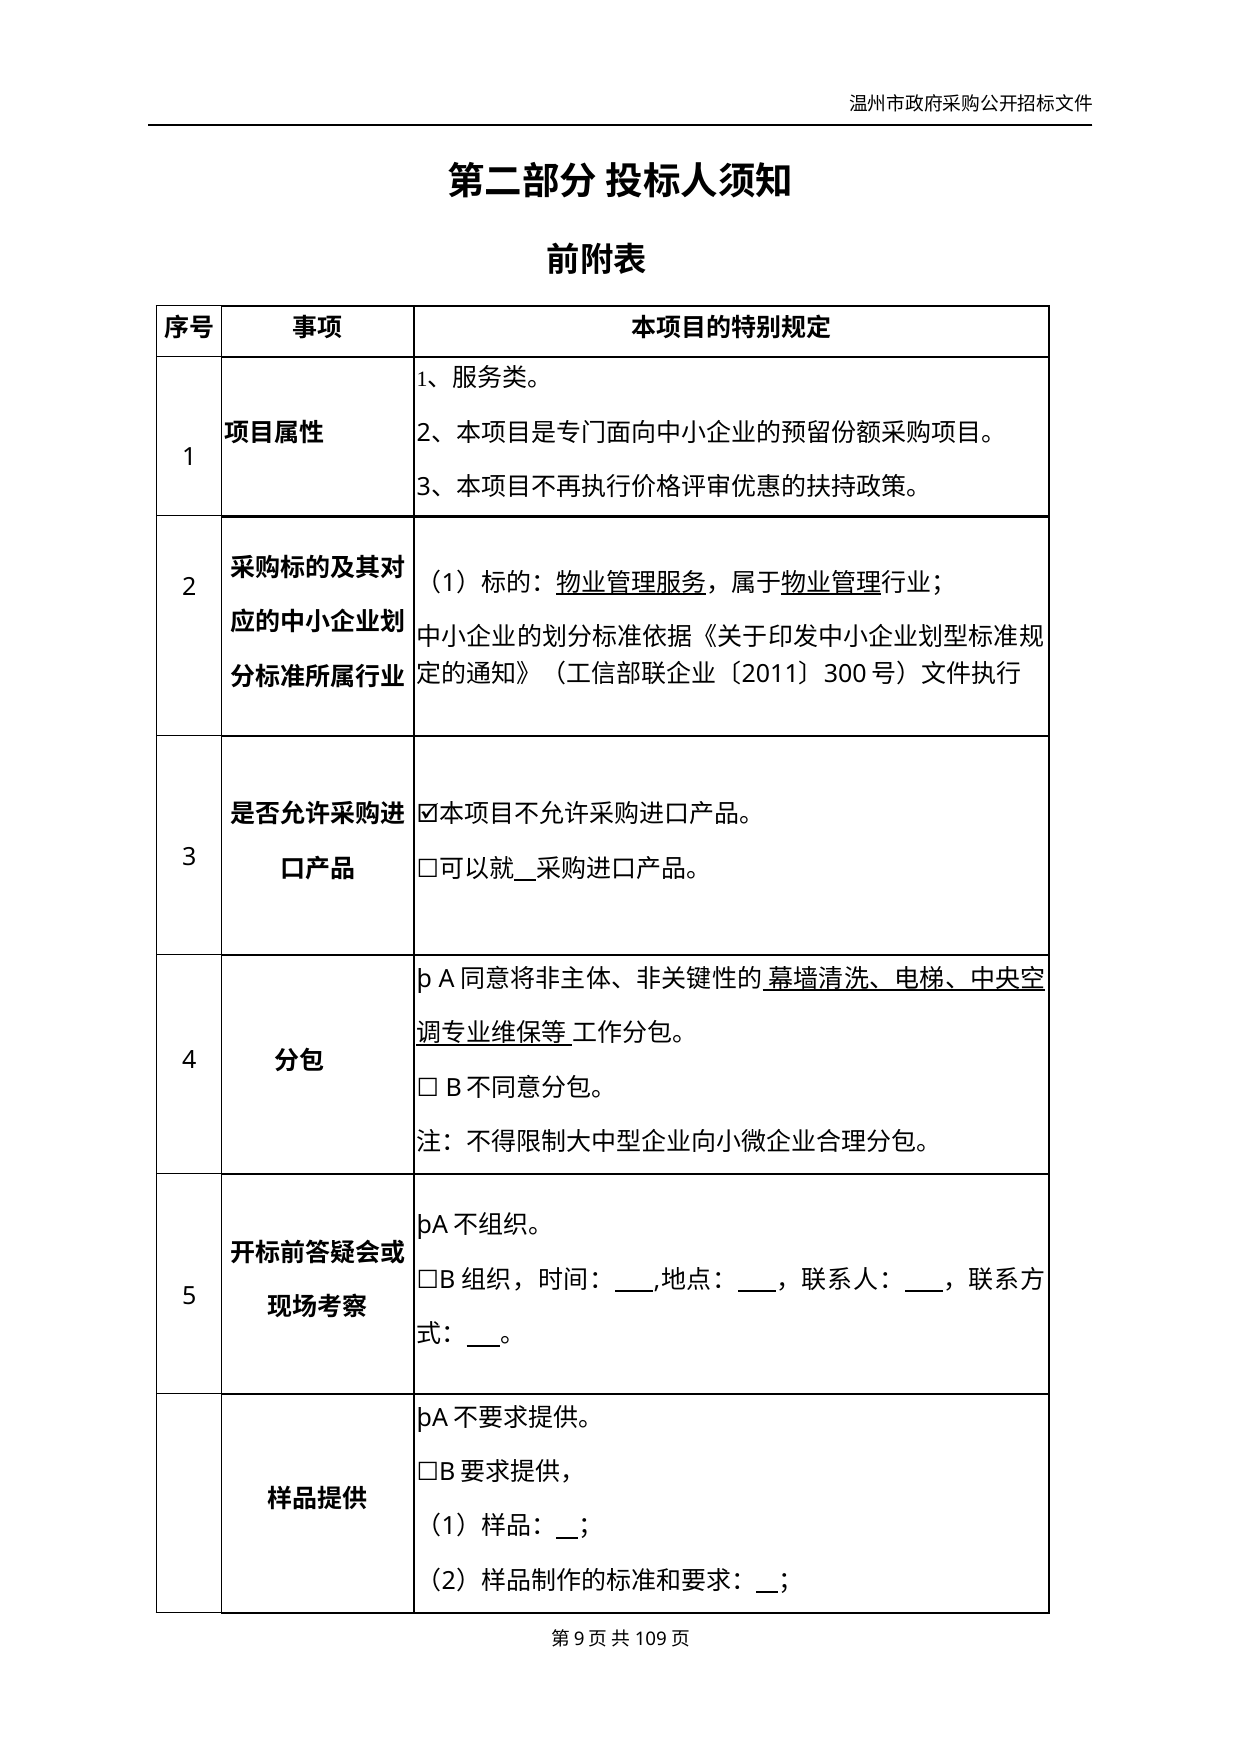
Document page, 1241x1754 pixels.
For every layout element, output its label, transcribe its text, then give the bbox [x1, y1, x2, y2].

table_cell 是否允许采购进口产品 [222, 737, 413, 954]
table_cell A同意将非主体、非关键性的 幕墙清洗、电梯、中央空调专业维保等 工作分包。 B不同意分包。 注：不得限制大中型企业向小微企业合理分包。 [415, 956, 1048, 1173]
table_cell 6 [157, 1394, 221, 1612]
table_cell 开标前答疑会或现场考察 [222, 1175, 413, 1392]
table_cell 项目属性 [222, 358, 413, 515]
table_header 本项目的特别规定 [415, 307, 1048, 356]
table_cell 5 [157, 1174, 221, 1392]
table_cell （1）标的：物业管理服务，属于物业管理行业； 中小企业的划分标准依据《关于印发中小企业划型标准规定的通知》（工信部联企业〔2011〕300号）文件执行 [415, 518, 1048, 734]
table_cell 1 [157, 357, 221, 515]
table_cell 本项目不允许采购进口产品。 可以就 采购进口产品。 [415, 737, 1048, 954]
table_cell 4 [157, 955, 221, 1173]
text 前附表 [148, 233, 1092, 281]
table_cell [415, 1395, 1048, 1612]
table_cell 样品提供 [222, 1395, 413, 1612]
table_cell 分包 [222, 956, 413, 1173]
table_cell 3 [157, 736, 221, 954]
table_header 序号 [157, 306, 221, 356]
table_cell 采购标的及其对应的中小企业划分标准所属行业 [222, 518, 413, 734]
table_header 事项 [222, 307, 413, 356]
table_cell 1、服务类。 2、本项目是专门面向中小企业的预留份额采购项目。 3、本项目不再执行价格评审优惠的扶持政策。 [415, 358, 1048, 515]
table_cell A不组织。 B组织，时间： ,地点： ，联系人： ，联系方式： 。 [415, 1175, 1048, 1392]
table_cell 2 [157, 516, 221, 734]
text 第二部分 投标人须知 [148, 151, 1092, 206]
